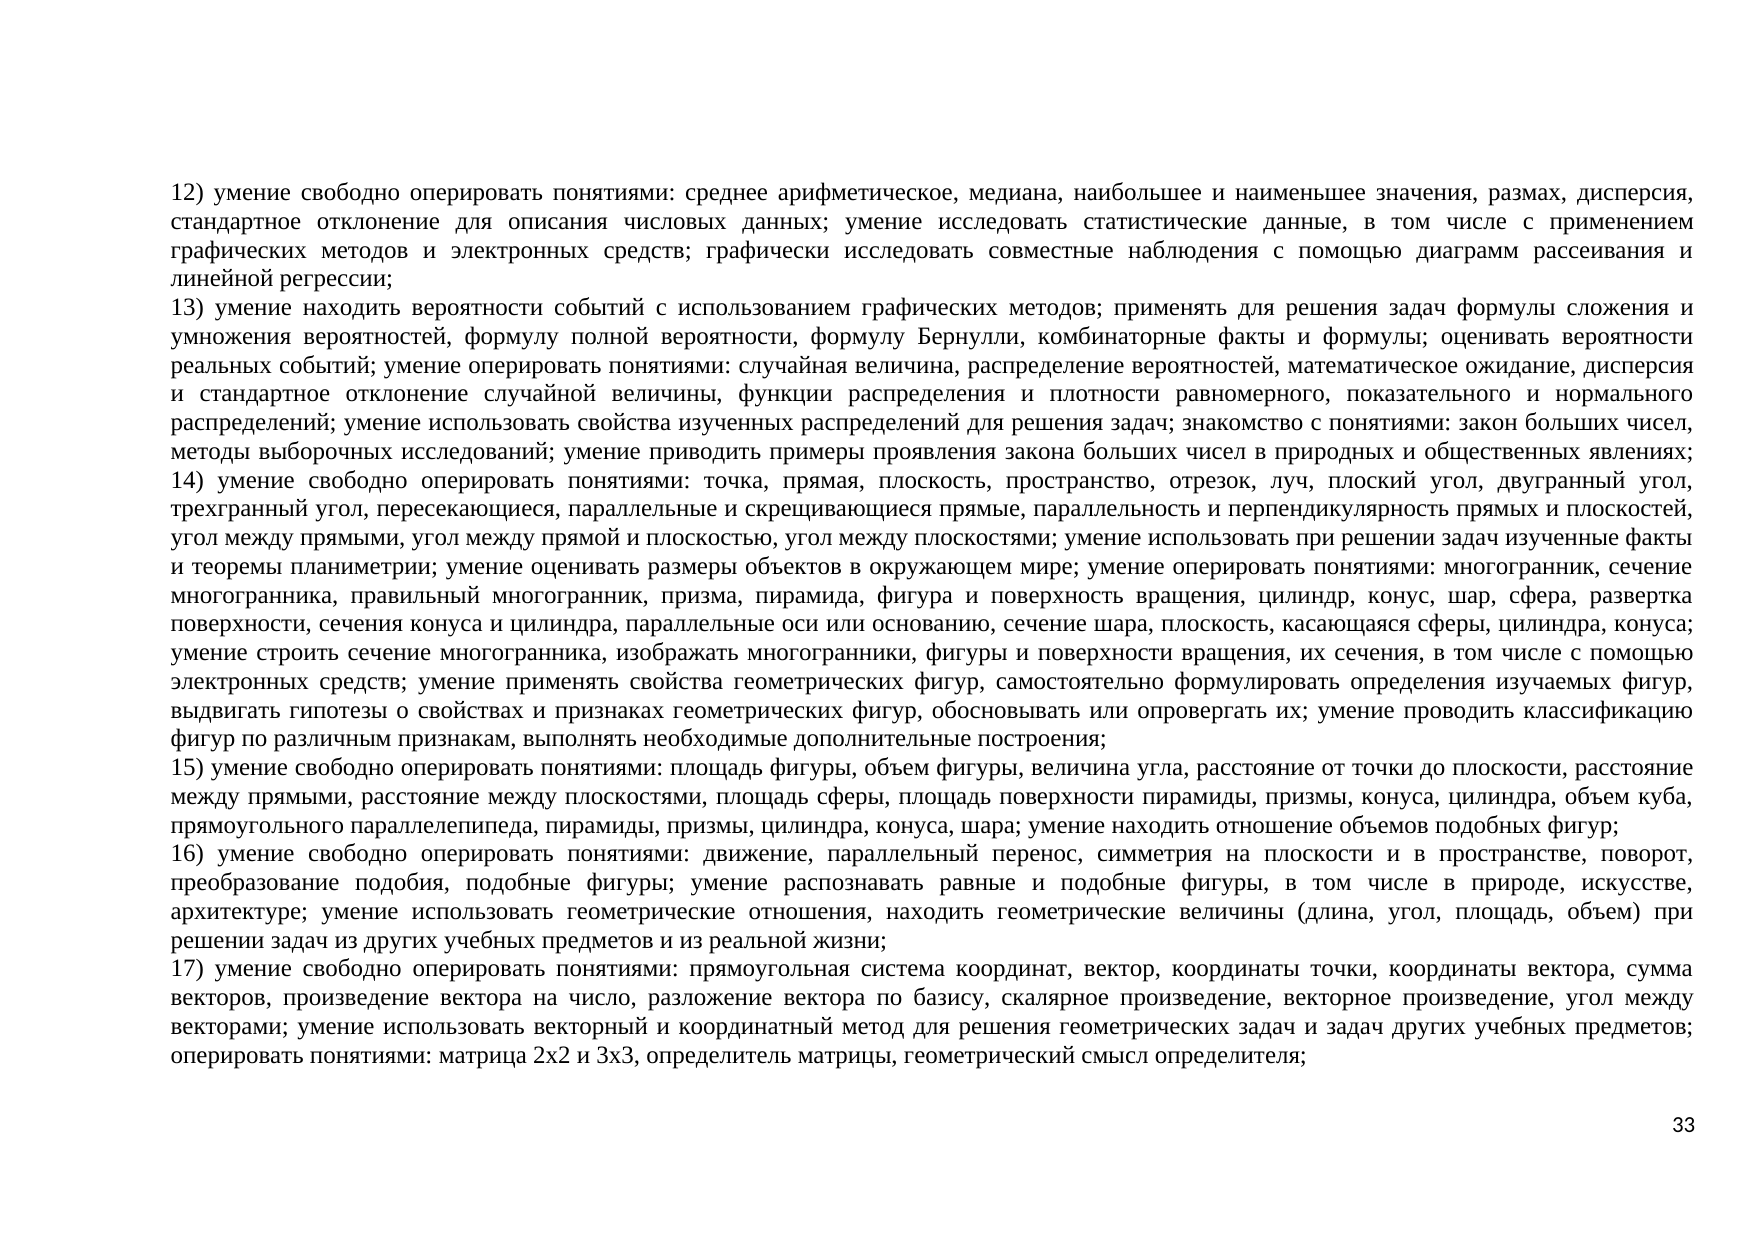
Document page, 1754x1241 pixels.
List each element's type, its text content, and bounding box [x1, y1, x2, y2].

list 12) умение свободно оперировать понятиями: среднее арифметическое, медиана, наибольшее и наименьшее значения, размах, дисперсия, стандартное отклонение для описания числовых данных; умение исследовать статистические данные, в том числе с применением графических методов и электронных средств; графически исследовать совместные наблюдения с помощью диаграмм рассеивания и линейной регрессии; [170, 177, 1695, 292]
list 16) умение свободно оперировать понятиями: движение, параллельный перенос, симметрия на плоскости и в пространстве, поворот, преобразование подобия, подобные фигуры; умение распознавать равные и подобные фигуры, в том числе в природе, искусстве, архитектуре; умение использовать геометрические отношения, находить геометрические величины (длина, угол, площадь, объем) при решении задач из других учебных предметов и из реальной жизни; [170, 838, 1695, 953]
list 17) умение свободно оперировать понятиями: прямоугольная система координат, вектор, координаты точки, координаты вектора, сумма векторов, произведение вектора на число, разложение вектора по базису, скалярное произведение, векторное произведение, угол между векторами; умение использовать векторный и координатный метод для решения геометрических задач и задач других учебных предметов; оперировать понятиями: матрица 2x2 и 3x3, определитель матрицы, геометрический смысл определителя; [170, 953, 1695, 1068]
list 13) умение находить вероятности событий с использованием графических методов; применять для решения задач формулы сложения и умножения вероятностей, формулу полной вероятности, формулу Бернулли, комбинаторные факты и формулы; оценивать вероятности реальных событий; умение оперировать понятиями: случайная величина, распределение вероятностей, математическое ожидание, дисперсия и стандартное отклонение случайной величины, функции распределения и плотности равномерного, показательного и нормального распределений; умение использовать свойства изученных распределений для решения задач; знакомство с понятиями: закон больших чисел, методы выборочных исследований; умение приводить примеры проявления закона больших чисел в природных и общественных явлениях; 14) умение свободно оперировать понятиями: точка, прямая, плоскость, пространство, отрезок, луч, плоский угол, двугранный угол, трехгранный угол, пересекающиеся, параллельные и скрещивающиеся прямые, параллельность и перпендикулярность прямых и плоскостей, угол между прямыми, угол между прямой и плоскостью, угол между плоскостями; умение использовать при решении задач изученные факты и теоремы планиметрии; умение оценивать размеры объектов в окружающем мире; умение оперировать понятиями: многогранник, сечение многогранника, правильный многогранник, призма, пирамида, фигура и поверхность вращения, цилиндр, конус, шар, сфера, развертка поверхности, сечения конуса и цилиндра, параллельные оси или основанию, сечение шара, плоскость, касающаяся сферы, цилиндра, конуса; умение строить сечение многогранника, изображать многогранники, фигуры и поверхности вращения, их сечения, в том числе с помощью электронных средств; умение применять свойства геометрических фигур, самостоятельно формулировать определения изучаемых фигур, выдвигать гипотезы о свойствах и признаках геометрических фигур, обосновывать или опровергать их; умение проводить классификацию фигур по различным признакам, выполнять необходимые дополнительные построения; [170, 292, 1695, 752]
list 15) умение свободно оперировать понятиями: площадь фигуры, объем фигуры, величина угла, расстояние от точки до плоскости, расстояние между прямыми, расстояние между плоскостями, площадь сферы, площадь поверхности пирамиды, призмы, конуса, цилиндра, объем куба, прямоугольного параллелепипеда, пирамиды, призмы, цилиндра, конуса, шара; умение находить отношение объемов подобных фигур; [170, 752, 1695, 838]
